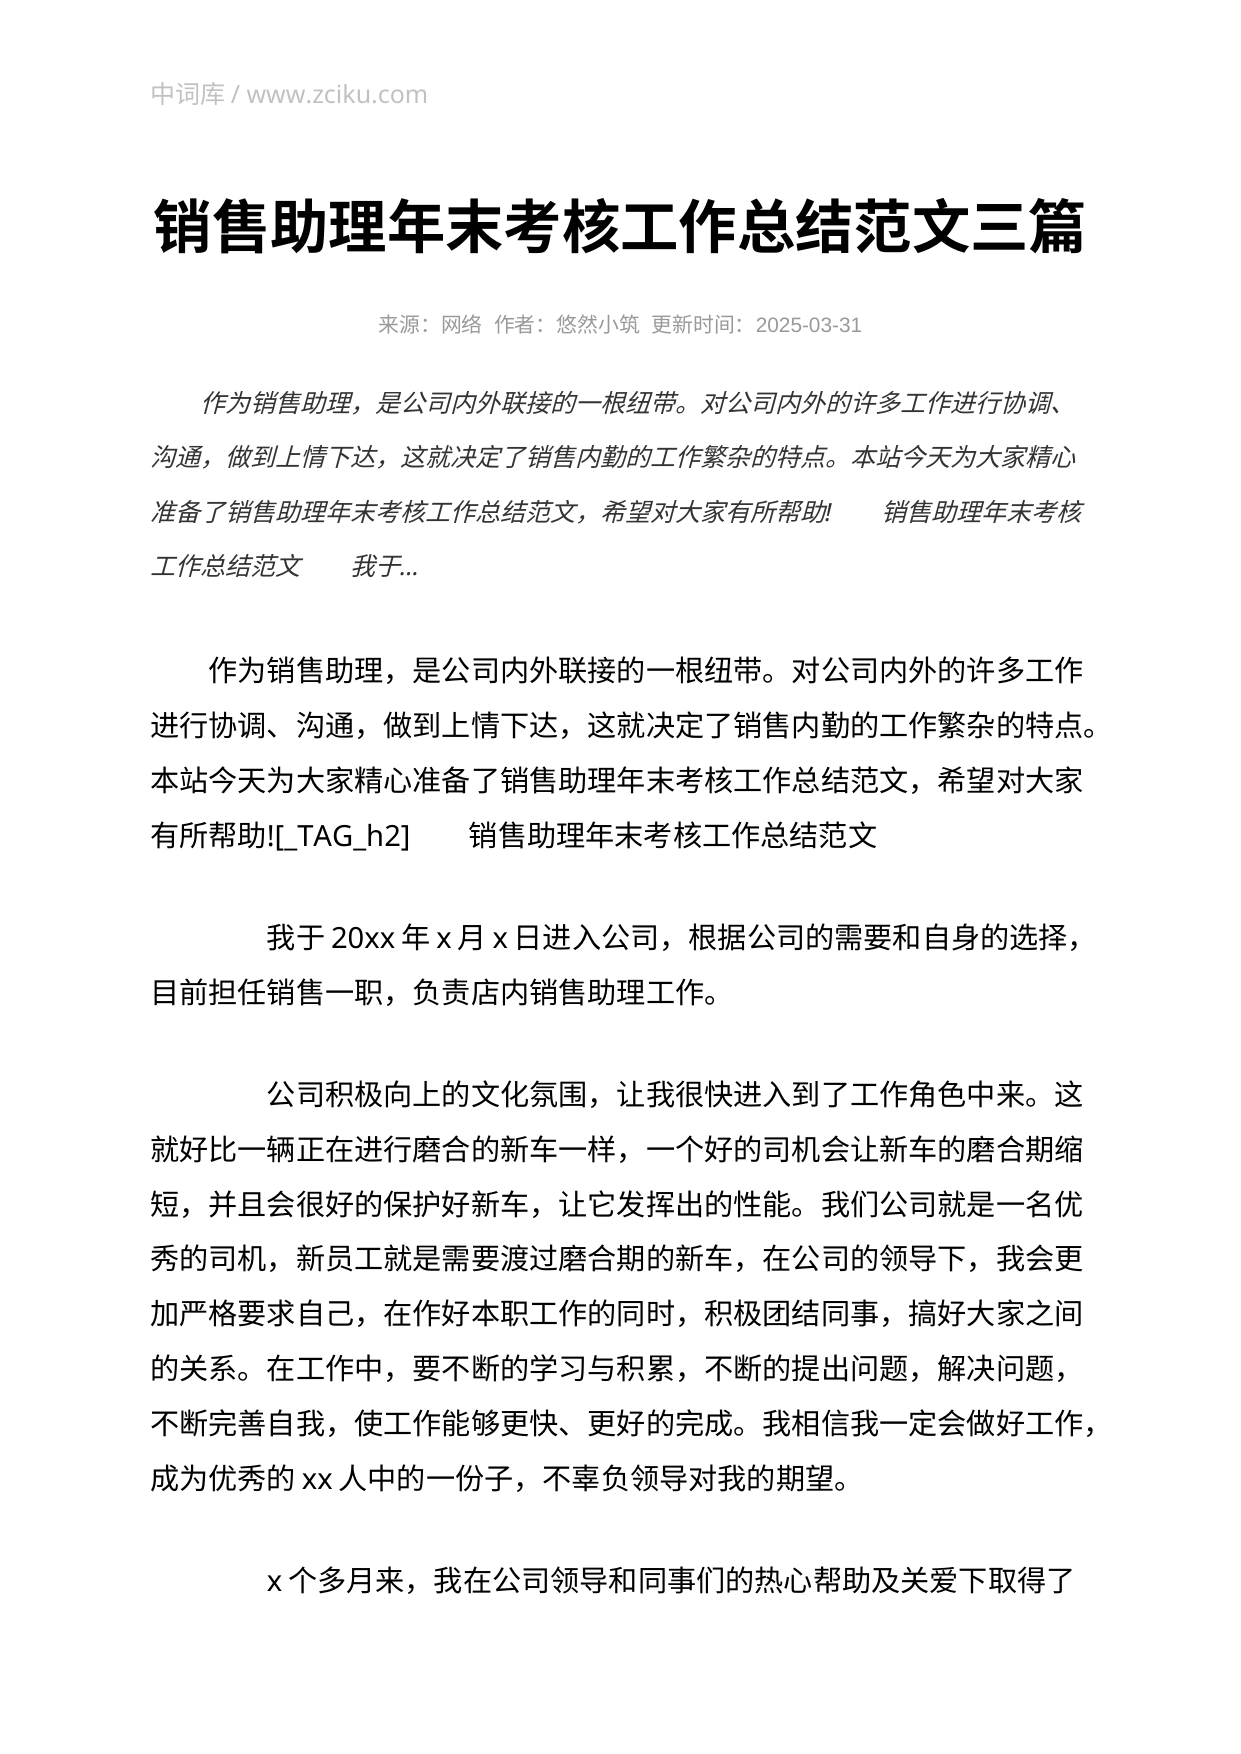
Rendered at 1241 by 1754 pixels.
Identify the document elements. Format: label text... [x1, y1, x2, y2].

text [150, 1557, 1090, 1600]
subtitle 销售助理年末考核工作总结范文三篇 [150, 181, 1090, 266]
text 作为销售助理，是公司内外联接的一根纽带。对公司内外的许多工作进行协调、沟通，做到上情下达，这就决定了销售内勤的工作繁杂的特点。本站今天为大家精心准备了销售助理年末考核工作总结范文，希望对大家有所帮助![_TAG_h2] 销售助理年末考核工作总结范文 [150, 648, 1090, 855]
text 我于20xx年x月x日进入公司，根据公司的需要和自身的选择，目前担任销售一职，负责店内销售助理工作。 [150, 914, 1090, 1012]
text 公司积极向上的文化氛围，让我很快进入到了工作角色中来。这就好比一辆正在进行磨合的新车一样，一个好的司机会让新车的磨合期缩短，并且会很好的保护好新车，让它发挥出的性能。我们公司就是一名优秀的司机，新员工就是需要渡过磨合期的新车，在公司的领导下，我会更加严格要求自己，在作好本职工作的同时，积极团结同事，搞好大家之间的关系。在工作中，要不断的学习与积累，不断的提出问题，解决问题，不断完善自我，使工作能够更快、更好的完成。我相信我一定会做好工作，成为优秀的xx人中的一份子，不辜负领导对我的期望。 [150, 1071, 1090, 1498]
text 来源：网络 作者：悠然小筑 更新时间：2025-03-31 [150, 313, 1090, 337]
text 作为销售助理，是公司内外联接的一根纽带。对公司内外的许多工作进行协调、沟通，做到上情下达，这就决定了销售内勤的工作繁杂的特点。本站今天为大家精心准备了销售助理年末考核工作总结范文，希望对大家有所帮助! 销售助理年末考核工作总结范文 我于... [150, 383, 1090, 583]
